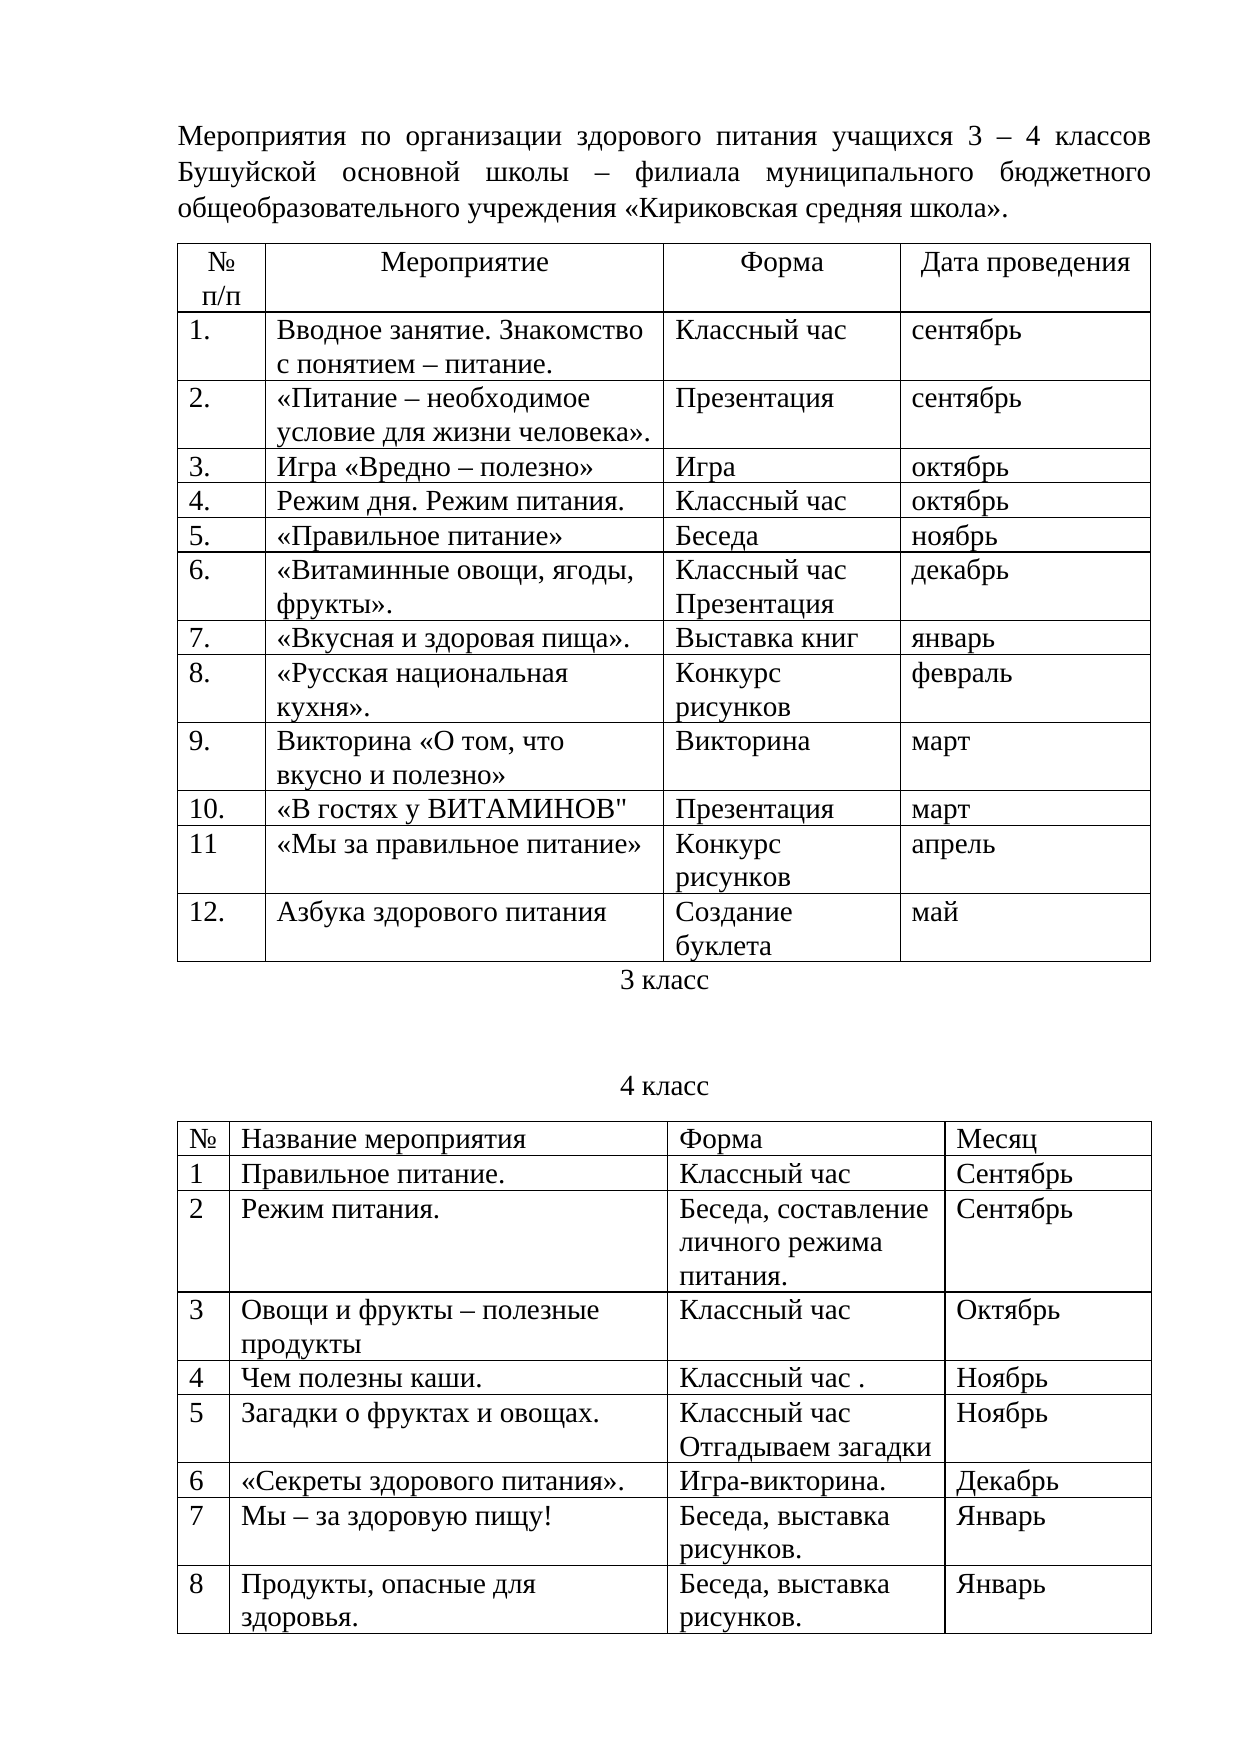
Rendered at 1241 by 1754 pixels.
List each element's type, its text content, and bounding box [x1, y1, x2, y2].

table_cell Классный час [664, 483, 900, 517]
table_cell Сентябрь [946, 1156, 1151, 1190]
table_cell декабрь [901, 553, 1150, 619]
table_cell февраль [901, 655, 1150, 722]
table_cell Январь [946, 1566, 1151, 1633]
table_cell Классный час [668, 1156, 944, 1190]
table_cell Классный час Презентация [664, 553, 900, 619]
table_cell «Витаминные овощи, ягоды, фрукты». [393, 553, 663, 619]
table_cell Сентябрь [946, 1191, 1151, 1291]
table_cell Овощи и фрукты – полезные продукты [230, 1293, 667, 1359]
table_cell «Мы за правильное питание» [266, 826, 663, 893]
table_cell Игра-викторина. [668, 1463, 944, 1497]
table_cell Классный час Отгадываем загадки [668, 1395, 944, 1462]
table_cell март [901, 791, 1150, 825]
table_cell Декабрь [946, 1463, 1151, 1497]
table_cell «Вкусная и здоровая пища». [266, 621, 663, 654]
table_cell 3. [178, 449, 265, 482]
table_cell 4 [178, 1361, 229, 1394]
table_cell Загадки о фруктах и овощах. [230, 1395, 667, 1462]
table_cell «Секреты здорового питания». [230, 1463, 667, 1497]
table_cell Конкурс рисунков [664, 655, 900, 722]
table_cell Режим дня. Режим питания. [266, 483, 663, 517]
table_cell 11 [178, 826, 265, 893]
table_cell 7. [178, 621, 265, 654]
table_cell Продукты, опасные для здоровья. [230, 1566, 667, 1633]
table_cell 7 [178, 1498, 229, 1565]
table_cell Вводное занятие. Знакомство с понятием – питание. [266, 313, 663, 379]
text 4 класс [177, 1068, 1152, 1101]
table_cell 6. [178, 553, 265, 619]
table_cell Ноябрь [946, 1361, 1151, 1394]
table_cell 5. [178, 518, 265, 551]
table_cell Чем полезны каши. [230, 1361, 667, 1394]
table_cell 10. [178, 791, 265, 825]
table_cell 12. [178, 894, 265, 961]
table_header № [178, 1122, 229, 1155]
table_cell октябрь [901, 483, 1150, 517]
table_cell Беседа, выставка рисунков. [668, 1498, 944, 1565]
table_cell Игра [664, 449, 900, 482]
table_cell 6 [178, 1463, 229, 1497]
table_header Форма [664, 244, 900, 311]
table_cell Режим питания. [230, 1191, 667, 1291]
table_cell Конкурс рисунков [664, 826, 900, 893]
table_cell май [901, 894, 1150, 961]
table_header Месяц [946, 1122, 1151, 1155]
table_cell «В гостях у ВИТАМИНОВ" [266, 791, 663, 825]
text Мероприятия по организации здорового питания учащихся 3 – 4 классов Бушуйской основной школы – филиала муниципального бюджетного общеобразовательного учреждения «Кириковская средняя школа». [177, 118, 1152, 224]
table_header Мероприятие [266, 244, 663, 311]
text 3 класс [177, 962, 1152, 996]
table_cell «Правильное питание» [266, 518, 663, 551]
table_header № п/п [178, 244, 265, 311]
table_cell Правильное питание. [230, 1156, 667, 1190]
table_header Название мероприятия [230, 1122, 667, 1155]
table_cell Создание буклета [664, 894, 900, 961]
table_cell 1. [178, 313, 265, 379]
table_cell 3 [178, 1293, 229, 1359]
table_cell Октябрь [946, 1293, 1151, 1359]
table_cell Игра «Вредно – полезно» [266, 449, 663, 482]
table_cell 8. [178, 655, 265, 722]
table_cell 8 [178, 1566, 229, 1633]
table_cell 5 [178, 1395, 229, 1462]
table_cell 2 [178, 1191, 229, 1291]
table_cell 1 [178, 1156, 229, 1190]
table_cell март [901, 723, 1150, 790]
table_cell 4. [178, 483, 265, 517]
table_cell апрель [901, 826, 1150, 893]
table_cell ноябрь [901, 518, 1150, 551]
table_cell Викторина «О том, что вкусно и полезно» [266, 723, 663, 790]
table_cell Классный час . [668, 1361, 944, 1394]
table_cell Мы – за здоровую пищу! [230, 1498, 667, 1565]
table_cell сентябрь [901, 381, 1150, 448]
table_cell «Русская национальная кухня». [266, 655, 663, 722]
table_cell 9. [178, 723, 265, 790]
table_cell Классный час [664, 313, 900, 379]
table_cell Презентация [664, 791, 900, 825]
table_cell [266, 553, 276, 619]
table_cell Ноябрь [946, 1395, 1151, 1462]
table_cell январь [901, 621, 1150, 654]
table_cell 2. [178, 381, 265, 448]
table_cell Азбука здорового питания [266, 894, 663, 961]
table_cell сентябрь [901, 313, 1150, 379]
table_cell Классный час [668, 1293, 944, 1359]
table_cell Презентация [664, 381, 900, 448]
table_cell Беседа, выставка рисунков. [668, 1566, 944, 1633]
table_cell Выставка книг [664, 621, 900, 654]
table_cell Беседа [664, 518, 900, 551]
table_cell Викторина [664, 723, 900, 790]
table_cell октябрь [901, 449, 1150, 482]
table_cell «Питание – необходимое условие для жизни человека». [266, 381, 663, 448]
table_cell Беседа, составление личного режима питания. [668, 1191, 944, 1291]
table_cell Январь [946, 1498, 1151, 1565]
table_header Форма [668, 1122, 944, 1155]
table_header Дата проведения [901, 244, 1150, 311]
